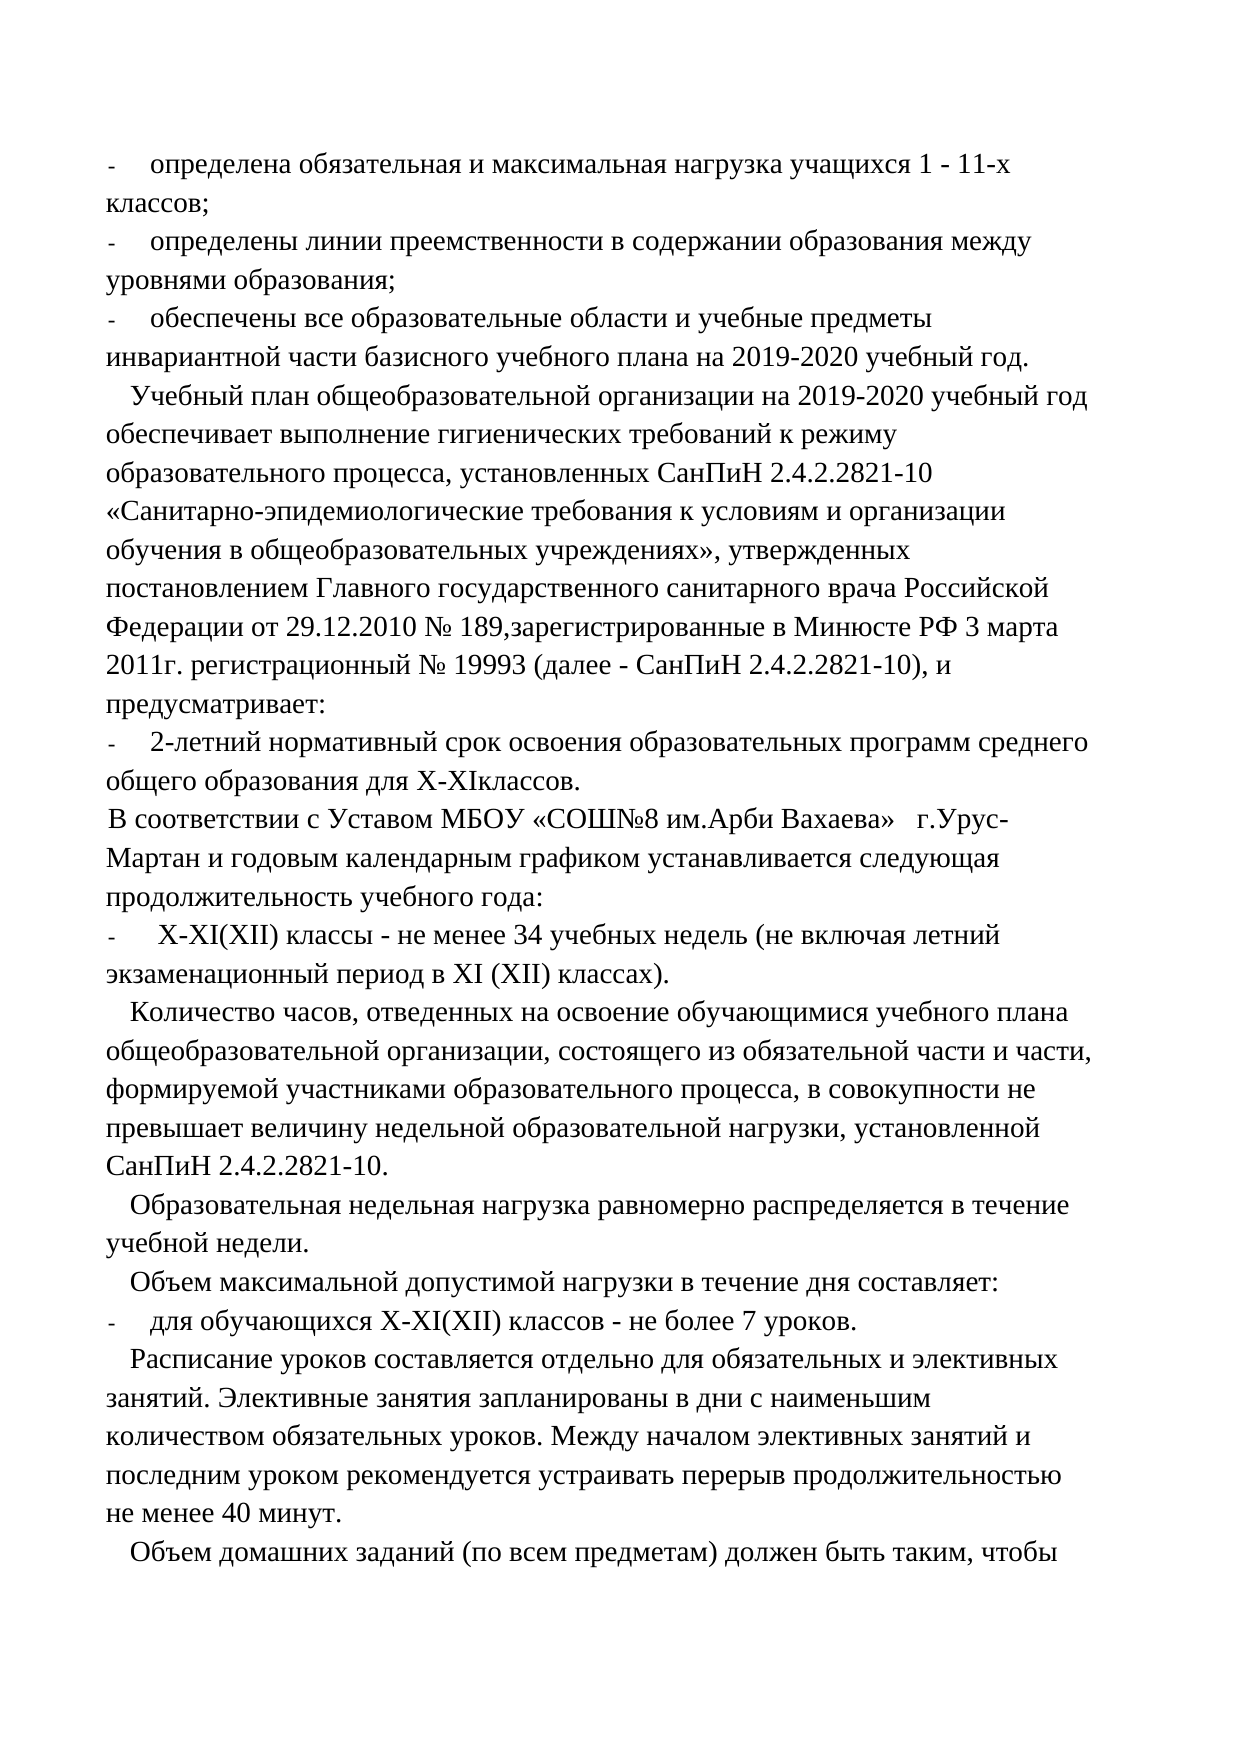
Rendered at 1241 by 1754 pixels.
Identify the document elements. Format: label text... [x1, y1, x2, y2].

list 2-летний нормативный срок освоения образовательных программ среднего общего образования для X-XIклассов. [106, 724, 1096, 797]
text В соответствии с Уставом МБОУ «СОШ№8 им.Арби Вахаева» г.Урус-Мартан и годовым календарным графиком устанавливается следующая продолжительность учебного года: [106, 802, 1096, 912]
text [106, 1534, 1096, 1567]
list обеспечены все образовательные области и учебные предметы инвариантной части базисного учебного плана на 2019-2020 учебный год. [106, 301, 1096, 373]
text Количество часов, отведенных на освоение обучающимися учебного плана общеобразовательной организации, состоящего из обязательной части и части, формируемой участниками образовательного процесса, в совокупности не превышает величину недельной образовательной нагрузки, установленной СанПиН 2.4.2.2821-10. [106, 994, 1096, 1182]
list определены линии преемственности в содержании образования между уровнями образования; [106, 223, 1096, 296]
list для обучающихся X-XI(XII) классов - не более 7 уроков. [106, 1303, 1096, 1336]
text Учебный план общеобразовательной организации на 2019-2020 учебный год обеспечивает выполнение гигиенических требований к режиму образовательного процесса, установленных СанПиН 2.4.2.2821-10 «Санитарно-эпидемиологические требования к условиям и организации обучения в общеобразовательных учреждениях», утвержденных постановлением Главного государственного санитарного врача Российской Федерации от 29.12.2010 № 189,зарегистрированные в Минюсте РФ 3 марта 2011г. регистрационный № 19993 (далее - СанПиН 2.4.2.2821-10), и предусматривает: [106, 378, 1096, 719]
list X-XI(XII) классы - не менее 34 учебных недель (не включая летний экзаменационный период в XI (XII) классах). [106, 917, 1096, 989]
text Образовательная недельная нагрузка равномерно распределяется в течение учебной недели. [106, 1187, 1096, 1259]
text Объем максимальной допустимой нагрузки в течение дня составляет: [106, 1264, 1096, 1298]
list определена обязательная и максимальная нагрузка учащихся 1 - 11-х классов; [106, 146, 1096, 218]
text Расписание уроков составляется отдельно для обязательных и элективных занятий. Элективные занятия запланированы в дни с наименьшим количеством обязательных уроков. Между началом элективных занятий и последним уроком рекомендуется устраивать перерыв продолжительностью не менее 40 минут. [106, 1341, 1096, 1529]
